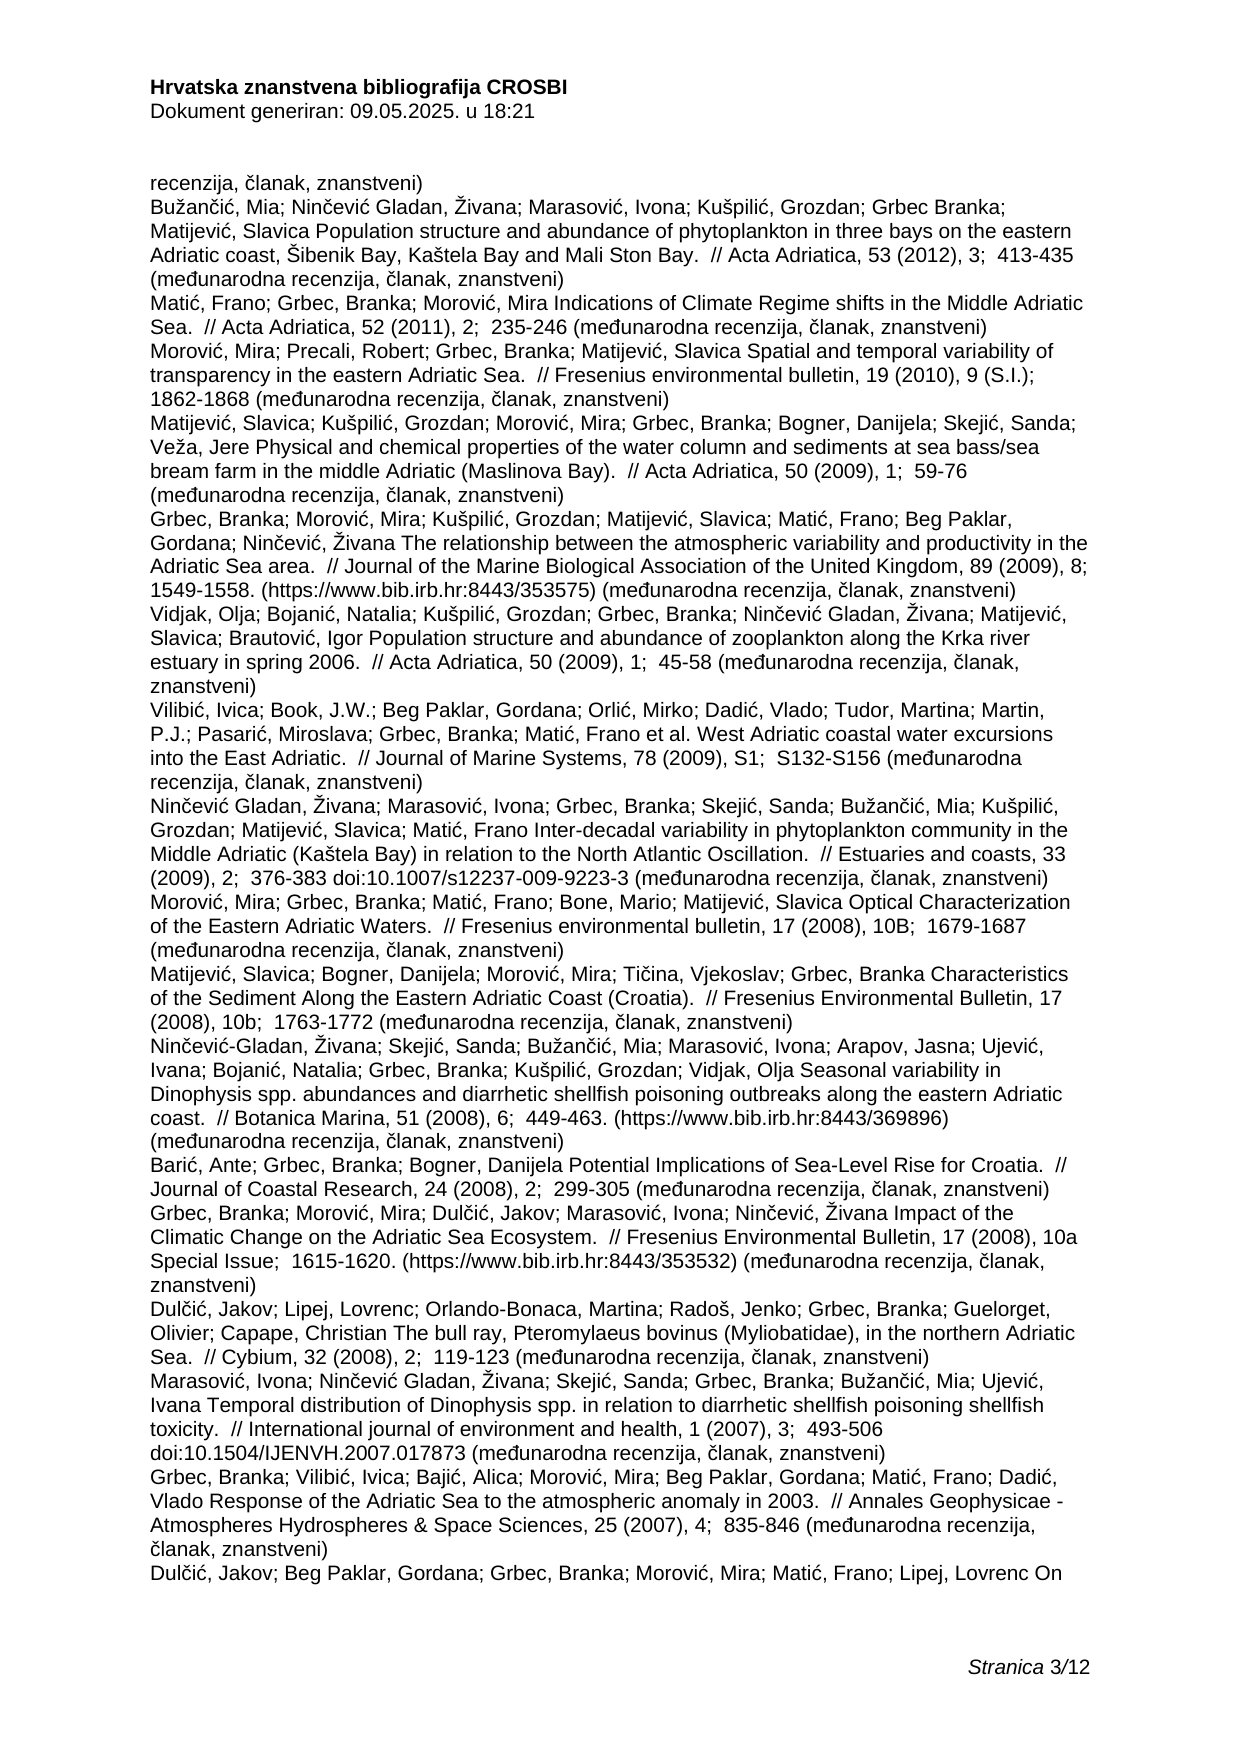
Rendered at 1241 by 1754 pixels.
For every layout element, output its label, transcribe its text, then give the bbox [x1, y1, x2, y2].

text Grbec, Branka; Vilibić, Ivica; Bajić, Alica; Morović, Mira; Beg Paklar, Gordana; Matić, Frano; Dadić, Vlado [150, 1465, 1090, 1561]
text Grbec, Branka; Morović, Mira; Kušpilić, Grozdan; Matijević, Slavica; Matić, Frano; Beg Paklar, Gordana; Ninčević, Živana [150, 506, 1090, 602]
text Grbec, Branka; Morović, Mira; Dulčić, Jakov; Marasović, Ivona; Ninčević, Živana [150, 1201, 1090, 1297]
text Dulčić, Jakov; Lipej, Lovrenc; Orlando-Bonaca, Martina; Radoš, Jenko; Grbec, Branka; Guelorget, Olivier; Capape, Christian [150, 1297, 1090, 1369]
text Matijević, Slavica; Bogner, Danijela; Morović, Mira; Tičina, Vjekoslav; Grbec, Branka [150, 962, 1090, 1033]
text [150, 1561, 1090, 1584]
text Morović, Mira; Precali, Robert; Grbec, Branka; Matijević, Slavica [150, 339, 1090, 411]
text Matijević, Slavica; Kušpilić, Grozdan; Morović, Mira; Grbec, Branka; Bogner, Danijela; Skejić, Sanda; Veža, Jere [150, 411, 1090, 506]
text Vilibić, Ivica; Book, J.W.; Beg Paklar, Gordana; Orlić, Mirko; Dadić, Vlado; Tudor, Martina; Martin, P.J.; Pasarić, Miroslava; Grbec, Branka; Matić, Frano et al. [150, 698, 1090, 794]
text Morović, Mira; Grbec, Branka; Matić, Frano; Bone, Mario; Matijević, Slavica [150, 890, 1090, 962]
text Ninčević Gladan, Živana; Marasović, Ivona; Grbec, Branka; Skejić, Sanda; Bužančić, Mia; Kušpilić, Grozdan; Matijević, Slavica; Matić, Frano [150, 794, 1090, 890]
text Marasović, Ivona; Ninčević Gladan, Živana; Skejić, Sanda; Grbec, Branka; Bužančić, Mia; Ujević, Ivana [150, 1369, 1090, 1465]
text Ninčević-Gladan, Živana; Skejić, Sanda; Bužančić, Mia; Marasović, Ivona; Arapov, Jasna; Ujević, Ivana; Bojanić, Natalia; Grbec, Branka; Kušpilić, Grozdan; Vidjak, Olja [150, 1033, 1090, 1153]
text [150, 171, 1090, 195]
text Bužančić, Mia; Ninčević Gladan, Živana; Marasović, Ivona; Kušpilić, Grozdan; Grbec Branka; Matijević, Slavica [150, 195, 1090, 291]
text Vidjak, Olja; Bojanić, Natalia; Kušpilić, Grozdan; Grbec, Branka; Ninčević Gladan, Živana; Matijević, Slavica; Brautović, Igor [150, 602, 1090, 698]
text Matić, Frano; Grbec, Branka; Morović, Mira [150, 291, 1090, 339]
text Barić, Ante; Grbec, Branka; Bogner, Danijela [150, 1153, 1090, 1201]
